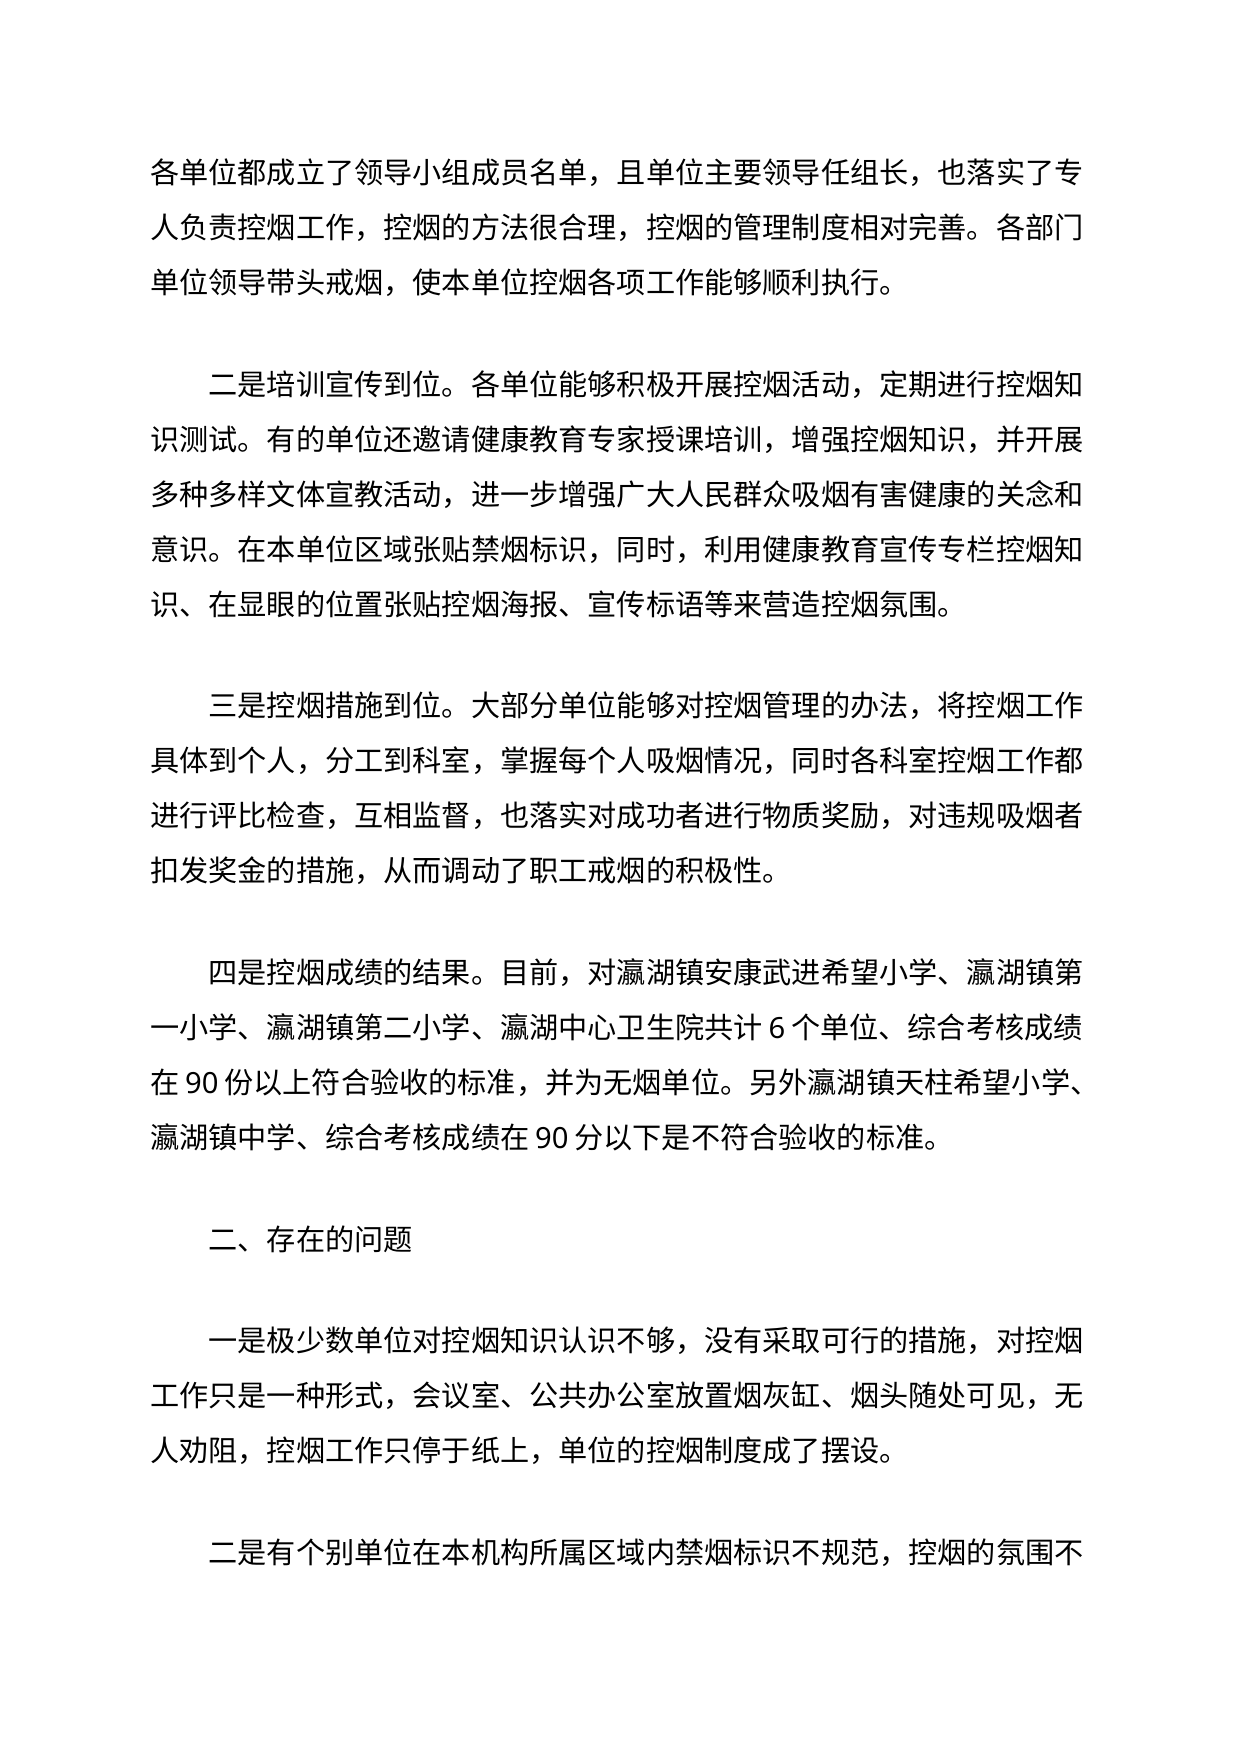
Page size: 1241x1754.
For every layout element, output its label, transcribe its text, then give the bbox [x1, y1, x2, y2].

text 三是控烟措施到位。大部分单位能够对控烟管理的办法，将控烟工作具体到个人，分工到科室，掌握每个人吸烟情况，同时各科室控烟工作都进行评比检查，互相监督，也落实对成功者进行物质奖励，对违规吸烟者扣发奖金的措施，从而调动了职工戒烟的积极性。 [150, 683, 1090, 890]
text 四是控烟成绩的结果。目前，对瀛湖镇安康武进希望小学、瀛湖镇第一小学、瀛湖镇第二小学、瀛湖中心卫生院共计6个单位、综合考核成绩在90份以上符合验收的标准，并为无烟单位。另外瀛湖镇天柱希望小学、瀛湖镇中学、综合考核成绩在90分以下是不符合验收的标准。 [150, 949, 1090, 1157]
text 二、存在的问题 [150, 1216, 1090, 1258]
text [150, 1529, 1090, 1572]
text 一是极少数单位对控烟知识认识不够，没有采取可行的措施，对控烟工作只是一种形式，会议室、公共办公室放置烟灰缸、烟头随处可见，无人劝阻，控烟工作只停于纸上，单位的控烟制度成了摆设。 [150, 1318, 1090, 1470]
text 二是培训宣传到位。各单位能够积极开展控烟活动，定期进行控烟知识测试。有的单位还邀请健康教育专家授课培训，增强控烟知识，并开展多种多样文体宣教活动，进一步增强广大人民群众吸烟有害健康的关念和意识。在本单位区域张贴禁烟标识，同时，利用健康教育宣传专栏控烟知识、在显眼的位置张贴控烟海报、宣传标语等来营造控烟氛围。 [150, 362, 1090, 623]
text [150, 150, 1090, 302]
